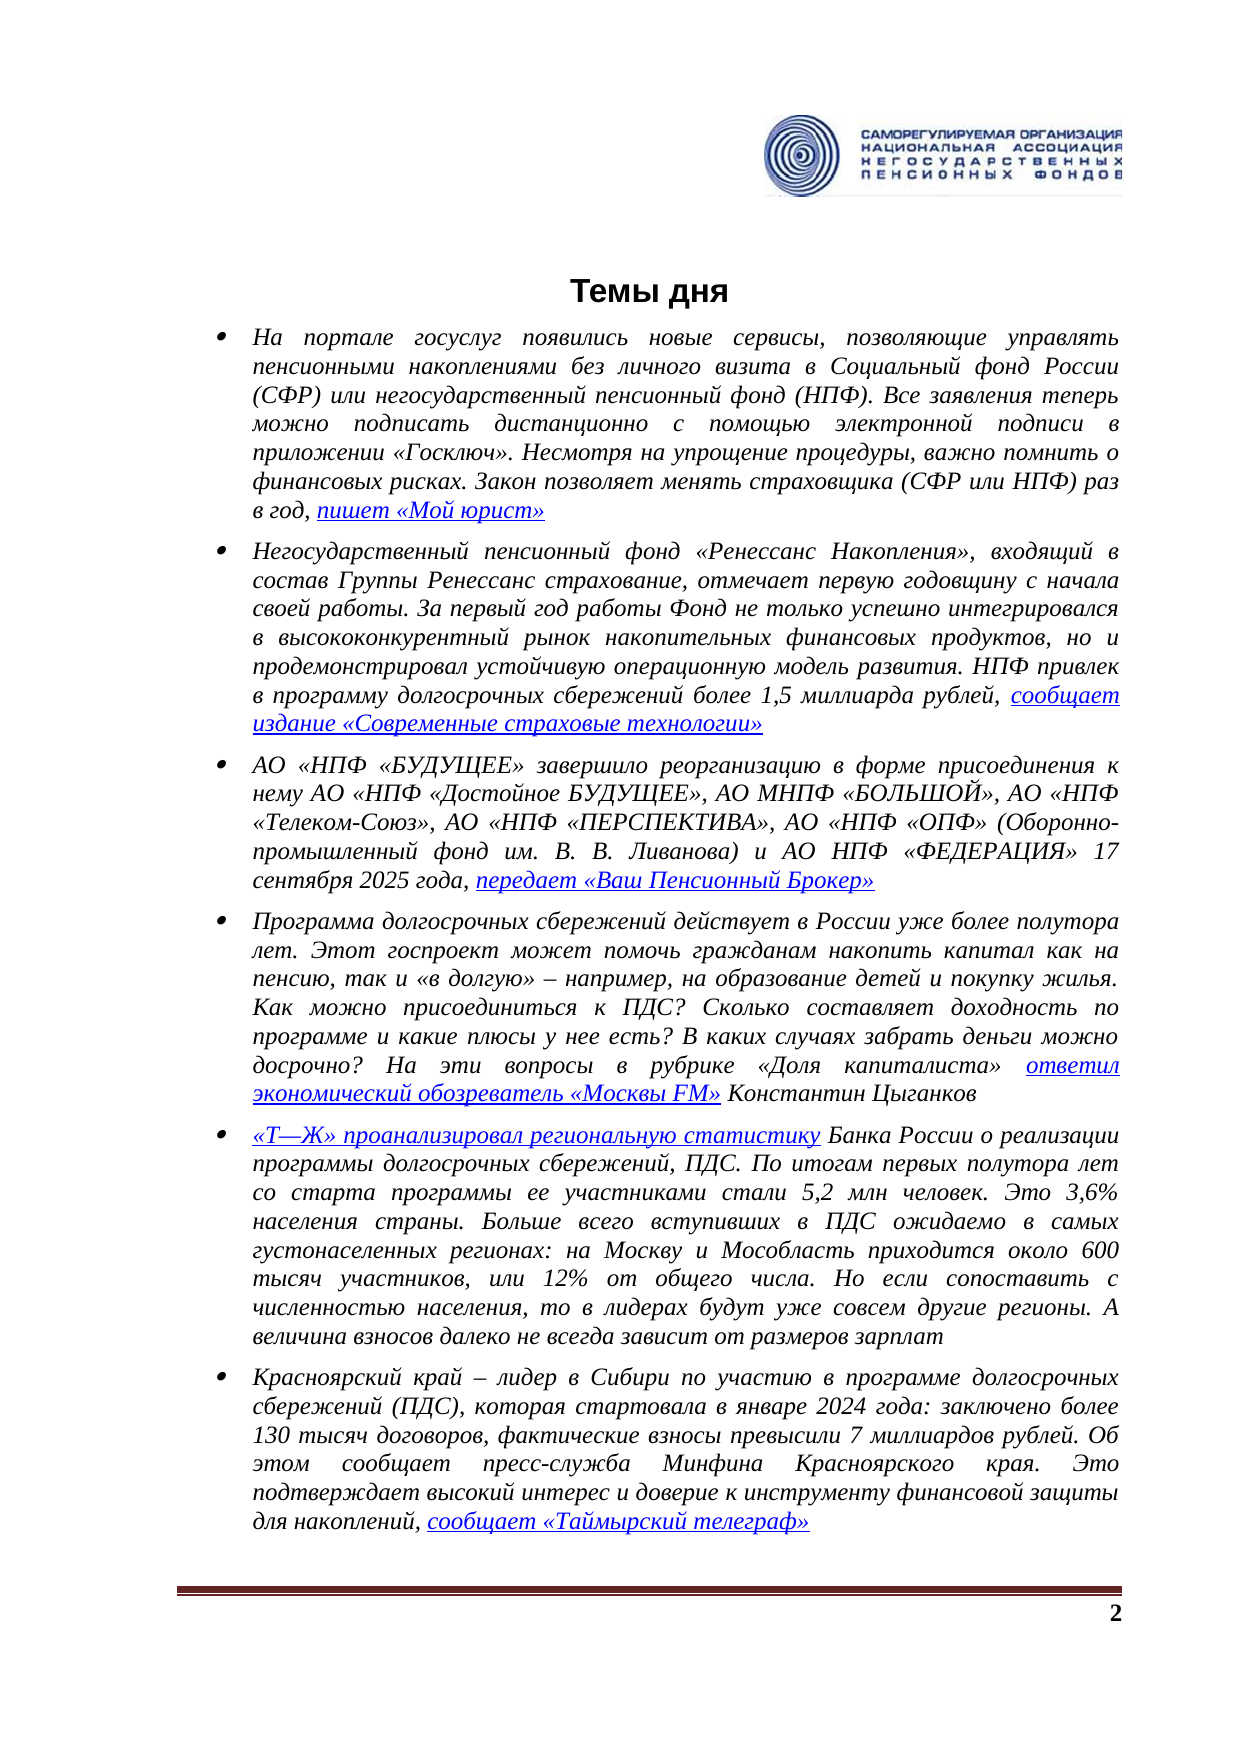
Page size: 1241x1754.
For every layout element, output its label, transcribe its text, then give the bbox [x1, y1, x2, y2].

picture [764, 115, 1123, 197]
list Красноярский край – лидер в Сибири по участию в программе долгосрочных сбережений (ПДС), которая стартовала в январе 2024 года: заключено более 130 тысяч договоров, фактические взносы превысили 7 миллиардов рублей. Об этом сообщает пресс-служба Минфина Красноярского края. Это подтверждает высокий интерес и доверие к инструменту финансовой защиты для накоплений, сообщает «Таймырский телеграф» [215, 1362, 1122, 1535]
list Программа долгосрочных сбережений действует в России уже более полутора лет. Этот госпроект может помочь гражданам накопить капитал как на пенсию, так и «в долгую» – например, на образование детей и покупку жилья. Как можно присоединиться к ПДС? Сколько составляет доходность по программе и какие плюсы у нее есть? В каких случаях забрать деньги можно досрочно? На эти вопросы в рубрике «Доля капиталиста» ответил экономический обозреватель «Москвы FM» Константин Цыганков [215, 906, 1122, 1107]
list «Т—Ж» проанализировал региональную статистику Банка России о реализации программы долгосрочных сбережений, ПДС. По итогам первых полутора лет со старта программы ее участниками стали 5,2 млн человек. Это 3,6% населения страны. Больше всего вступивших в ПДС ожидаемо в самых густонаселенных регионах: на Москву и Мособласть приходится около 600 тысяч участников, или 12% от общего числа. Но если сопоставить с численностью населения, то в лидерах будут уже совсем другие регионы. А величина взносов далеко не всегда зависит от размеров зарплат [215, 1120, 1122, 1350]
list АО «НПФ «БУДУЩЕЕ» завершило реорганизацию в форме присоединения к нему АО «НПФ «Достойное БУДУЩЕЕ», АО МНПФ «БОЛЬШОЙ», АО «НПФ «Телеком-Союз», АО «НПФ «ПЕРСПЕКТИВА», АО «НПФ «ОПФ» (Оборонно-промышленный фонд им. В. В. Ливанова) и АО НПФ «ФЕДЕРАЦИЯ» 17 сентября 2025 года, передает «Ваш Пенсионный Брокер» [215, 750, 1122, 893]
list На портале госуслуг появились новые сервисы, позволяющие управлять пенсионными накоплениями без личного визита в Социальный фонд России (СФР) или негосударственный пенсионный фонд (НПФ). Все заявления теперь можно подписать дистанционно с помощью электронной подписи в приложении «Госключ». Несмотря на упрощение процедуры, важно помнить о финансовых рисках. Закон позволяет менять страховщика (СФР или НПФ) раз в год, пишет «Мой юрист» [215, 322, 1122, 523]
list Негосударственный пенсионный фонд «Ренессанс Накопления», входящий в состав Группы Ренессанс страхование, отмечает первую годовщину с начала своей работы. За первый год работы Фонд не только успешно интегрировался в высококонкурентный рынок накопительных финансовых продуктов, но и продемонстрировал устойчивую операционную модель развития. НПФ привлек в программу долгосрочных сбережений более 1,5 миллиарда рублей, сообщает издание «Современные страховые технологии» [215, 536, 1122, 737]
subtitle Темы дня [177, 271, 1122, 310]
